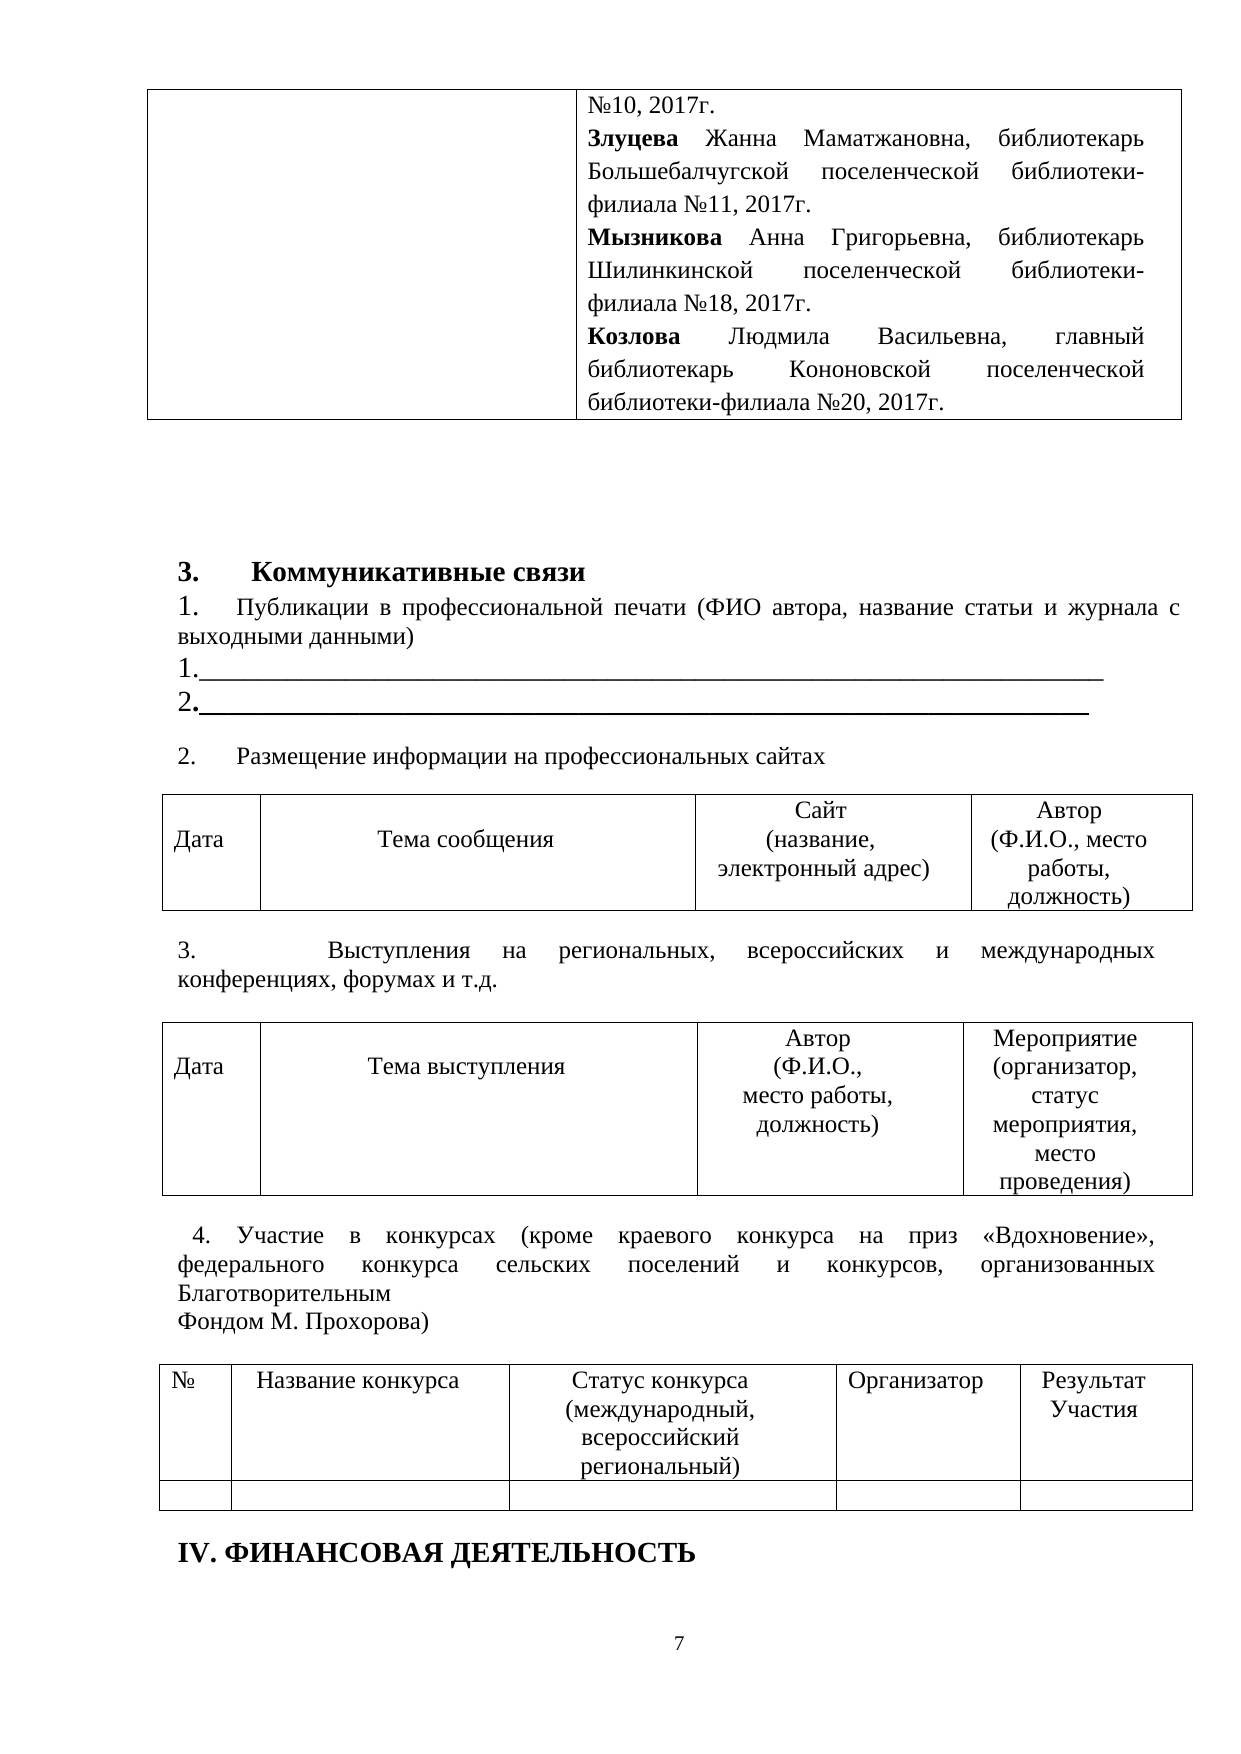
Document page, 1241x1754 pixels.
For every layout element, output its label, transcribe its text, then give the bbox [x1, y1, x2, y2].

table_header Дата [163, 795, 260, 910]
list Участие в конкурсах (кроме краевого конкурса на приз «Вдохновение», федерального конкурса сельских поселений и конкурсов, организованных Благотворительным Фондом М. Прохорова) [177, 1220, 1156, 1335]
table_header Мероприятие (организатор, статус мероприятия, место проведения) [964, 1023, 1192, 1195]
table_header Тема сообщения [261, 795, 695, 910]
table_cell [148, 90, 576, 419]
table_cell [577, 90, 1181, 419]
table_header Статус конкурса (международный, всероссийский региональный) [510, 1365, 836, 1480]
list Публикации в профессиональной печати (ФИО автора, название статьи и журнала с выходными данными) [177, 588, 1181, 650]
table_cell [837, 1481, 1020, 1510]
table_header Название конкурса [232, 1365, 509, 1480]
table_header Автор (Ф.И.О., место работы, должность) [698, 1023, 963, 1195]
table_cell [1021, 1481, 1192, 1510]
text 3. Коммуникативные связи [177, 554, 1181, 588]
text 1.______________________________________________________________ [177, 650, 1156, 684]
table_cell [232, 1481, 509, 1510]
table_header Тема выступления [261, 1023, 697, 1195]
table_header Результат Участия [1021, 1365, 1192, 1480]
table_cell [510, 1481, 836, 1510]
table_header Организатор [837, 1365, 1020, 1480]
table_cell [160, 1481, 231, 1510]
table_header Сайт (название, электронный адрес) [696, 795, 971, 910]
list Выступления на региональных, всероссийских и международных конференциях, форумах и т.д. [177, 935, 1156, 993]
text 2._____________________________________________________________ [177, 684, 1156, 717]
text IV. ФИНАНСОВАЯ ДЕЯТЕЛЬНОСТЬ [177, 1535, 1156, 1568]
table_header № [160, 1365, 231, 1480]
table_header Дата [163, 1023, 260, 1195]
list Размещение информации на профессиональных сайтах [177, 741, 1181, 770]
table_header Автор (Ф.И.О., место работы, должность) [972, 795, 1192, 910]
